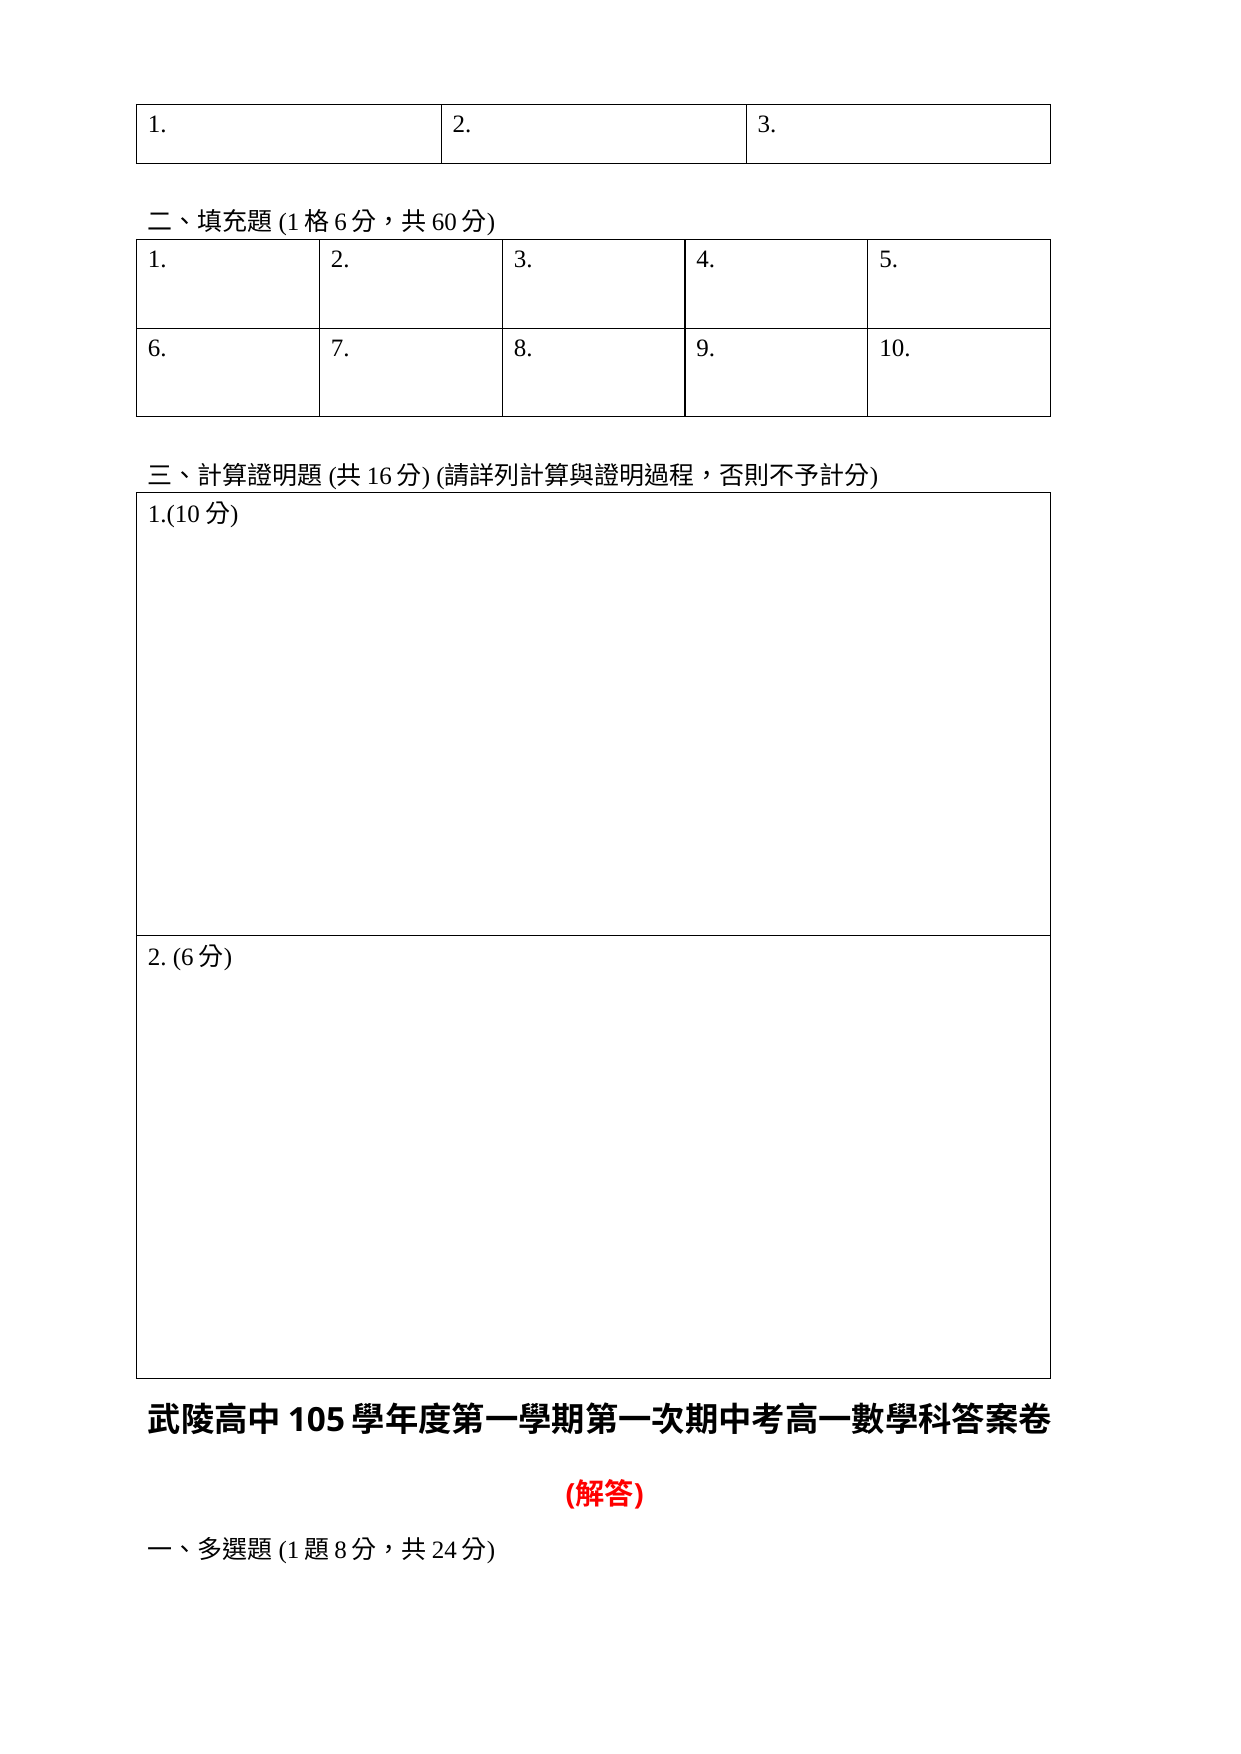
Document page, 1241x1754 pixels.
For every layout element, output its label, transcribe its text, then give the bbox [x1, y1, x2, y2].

table_header 4. [686, 240, 867, 327]
table_header 1. [137, 105, 441, 163]
text 一、多選題 (1題8分，共24分) [148, 1529, 1063, 1567]
text 二、填充題 (1格6分，共60分) [148, 201, 1063, 239]
table_header 2. [320, 240, 502, 327]
table_cell 2. (6分) [137, 936, 1050, 1378]
table_header 3. [503, 240, 684, 327]
text (解答) [148, 1454, 1063, 1529]
text 三、計算證明題 (共16分) (請詳列計算與證明過程，否則不予計分) [148, 454, 1063, 492]
table_cell 8. [503, 329, 684, 416]
table_cell 9. [686, 329, 867, 416]
table_header 1.(10分) [137, 493, 1050, 935]
table_cell 10. [868, 329, 1050, 416]
table_header 1. [137, 240, 319, 327]
table_header 3. [747, 105, 1050, 163]
table_header 5. [868, 240, 1050, 327]
table_cell 7. [320, 329, 502, 416]
table_header 2. [442, 105, 746, 163]
text 武陵高中105學年度第一學期第一次期中考高一數學科答案卷 [148, 1379, 1063, 1454]
table_cell 6. [137, 329, 319, 416]
